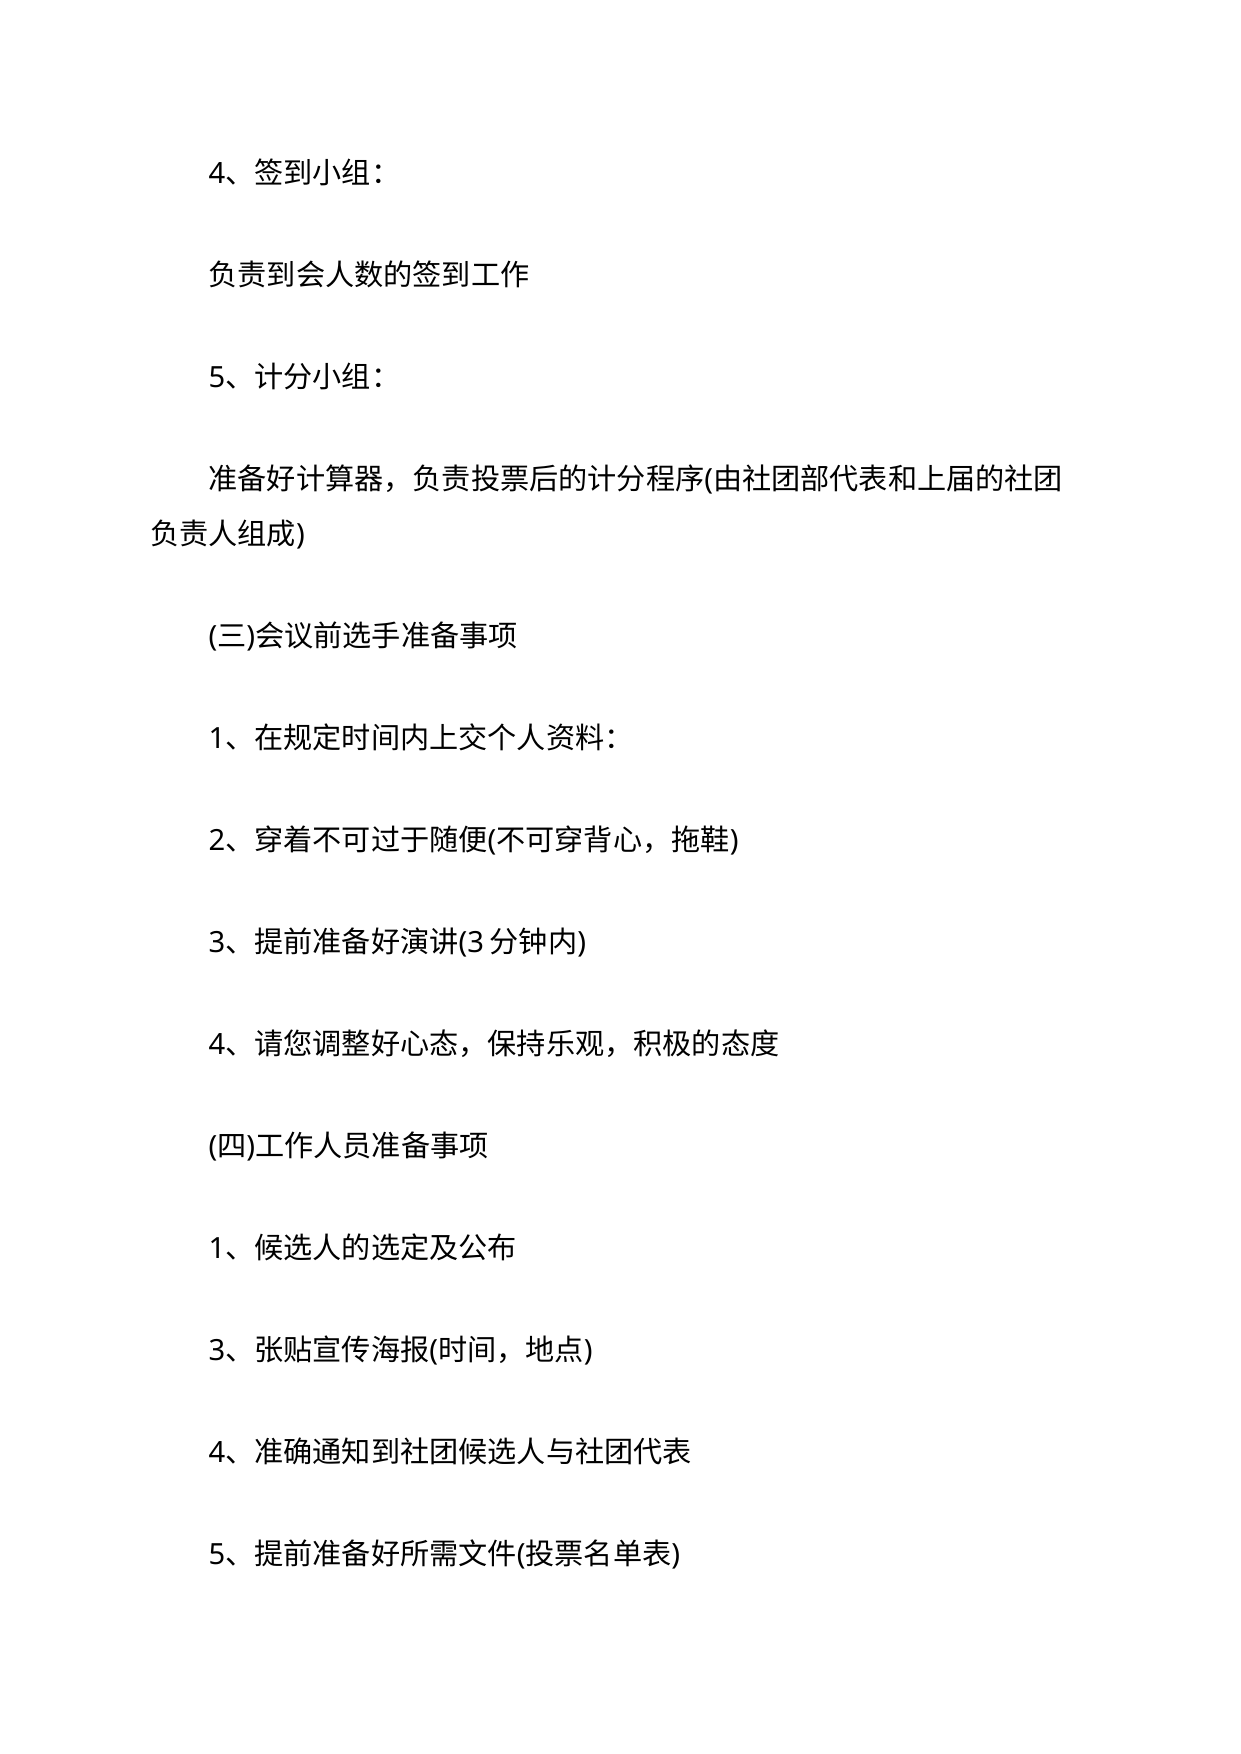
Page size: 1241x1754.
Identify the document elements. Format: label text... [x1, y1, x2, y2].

text 4、签到小组： [150, 150, 1090, 192]
text 5、提前准备好所需文件(投票名单表) [150, 1531, 1090, 1573]
text 3、提前准备好演讲(3分钟内) [150, 919, 1090, 961]
text 1、候选人的选定及公布 [150, 1224, 1090, 1267]
text 3、张贴宣传海报(时间，地点) [150, 1327, 1090, 1369]
text 4、准确通知到社团候选人与社团代表 [150, 1428, 1090, 1471]
text 准备好计算器，负责投票后的计分程序(由社团部代表和上届的社团负责人组成) [150, 456, 1090, 553]
text 4、请您调整好心态，保持乐观，积极的态度 [150, 1021, 1090, 1063]
text (三)会议前选手准备事项 [150, 613, 1090, 655]
text 1、在规定时间内上交个人资料： [150, 715, 1090, 757]
text (四)工作人员准备事项 [150, 1123, 1090, 1165]
text 5、计分小组： [150, 354, 1090, 396]
text 负责到会人数的签到工作 [150, 252, 1090, 294]
text 2、穿着不可过于随便(不可穿背心，拖鞋) [150, 817, 1090, 859]
